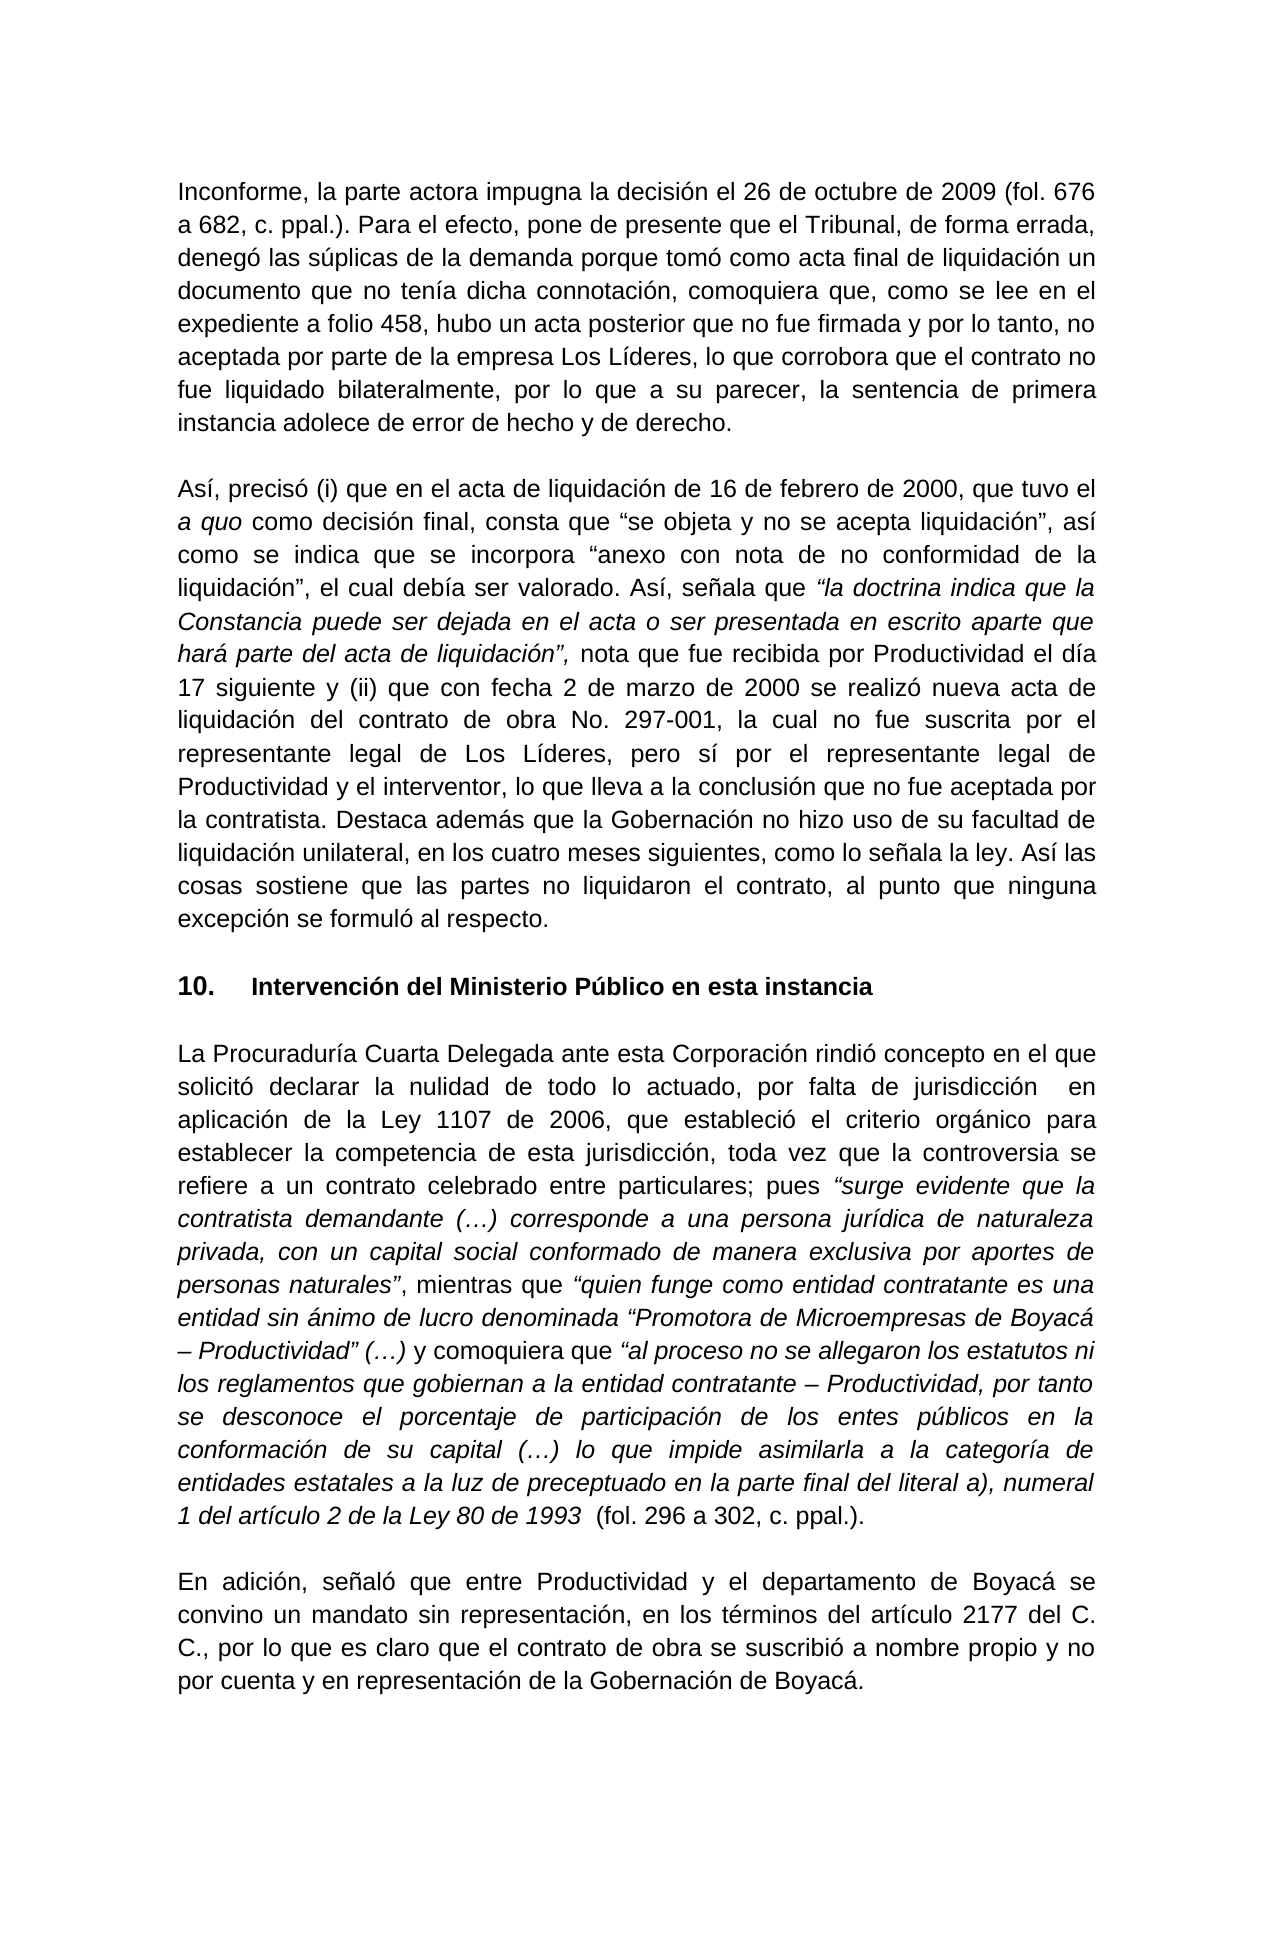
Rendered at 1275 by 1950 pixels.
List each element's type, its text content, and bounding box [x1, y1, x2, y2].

text Inconforme, la parte actora impugna la decisión el 26 de octubre de 2009 (fol. 676 a 682, c. ppal.). Para el efecto, pone de presente que el Tribunal, de forma errada, denegó las súplicas de la demanda porque tomó como acta final de liquidación un documento que no tenía dicha connotación, comoquiera que, como se lee en el expediente a folio 458, hubo un acta posterior que no fue firmada y por lo tanto, no aceptada por parte de la empresa Los Líderes, lo que corrobora que el contrato no fue liquidado bilateralmente, por lo que a su parecer, la sentencia de primera instancia adolece de error de hecho y de derecho. [177, 177, 1098, 437]
text La Procuraduría Cuarta Delegada ante esta Corporación rindió concepto en el que solicitó declarar la nulidad de todo lo actuado, por falta de jurisdicción en aplicación de la Ley 1107 de 2006, que estableció el criterio orgánico para establecer la competencia de esta jurisdicción, toda vez que la controversia se refiere a un contrato celebrado entre particulares; pues “surge evidente que la contratista demandante (…) corresponde a una persona jurídica de naturaleza privada, con un capital social conformado de manera exclusiva por aportes de personas naturales”, mientras que “quien funge como entidad contratante es una entidad sin ánimo de lucro denominada “Promotora de Microempresas de Boyacá – Productividad” (…) y comoquiera que “al proceso no se allegaron los estatutos ni los reglamentos que gobiernan a la entidad contratante – Productividad, por tanto se desconoce el porcentaje de participación de los entes públicos en la conformación de su capital (…) lo que impide asimilarla a la categoría de entidades estatales a la luz de preceptuado en la parte final del literal a), numeral 1 del artículo 2 de la Ley 80 de 1993 (fol. 296 a 302, c. ppal.). [177, 1039, 1098, 1530]
text En adición, señaló que entre Productividad y el departamento de Boyacá se convino un mandato sin representación, en los términos del artículo 2177 del C. C., por lo que es claro que el contrato de obra se suscribió a nombre propio y no por cuenta y en representación de la Gobernación de Boyacá. [177, 1567, 1098, 1695]
list Intervención del Ministerio Público en esta instancia [177, 970, 1098, 1001]
text Así, precisó (i) que en el acta de liquidación de 16 de febrero de 2000, que tuvo el a quo como decisión final, consta que “se objeta y no se acepta liquidación”, así como se indica que se incorpora “anexo con nota de no conformidad de la liquidación”, el cual debía ser valorado. Así, señala que “la doctrina indica que la Constancia puede ser dejada en el acta o ser presentada en escrito aparte que hará parte del acta de liquidación”, nota que fue recibida por Productividad el día 17 siguiente y (ii) que con fecha 2 de marzo de 2000 se realizó nueva acta de liquidación del contrato de obra No. 297-001, la cual no fue suscrita por el representante legal de Los Líderes, pero sí por el representante legal de Productividad y el interventor, lo que lleva a la conclusión que no fue aceptada por la contratista. Destaca además que la Gobernación no hizo uso de su facultad de liquidación unilateral, en los cuatro meses siguientes, como lo señala la ley. Así las cosas sostiene que las partes no liquidaron el contrato, al punto que ninguna excepción se formuló al respecto. [177, 474, 1098, 932]
